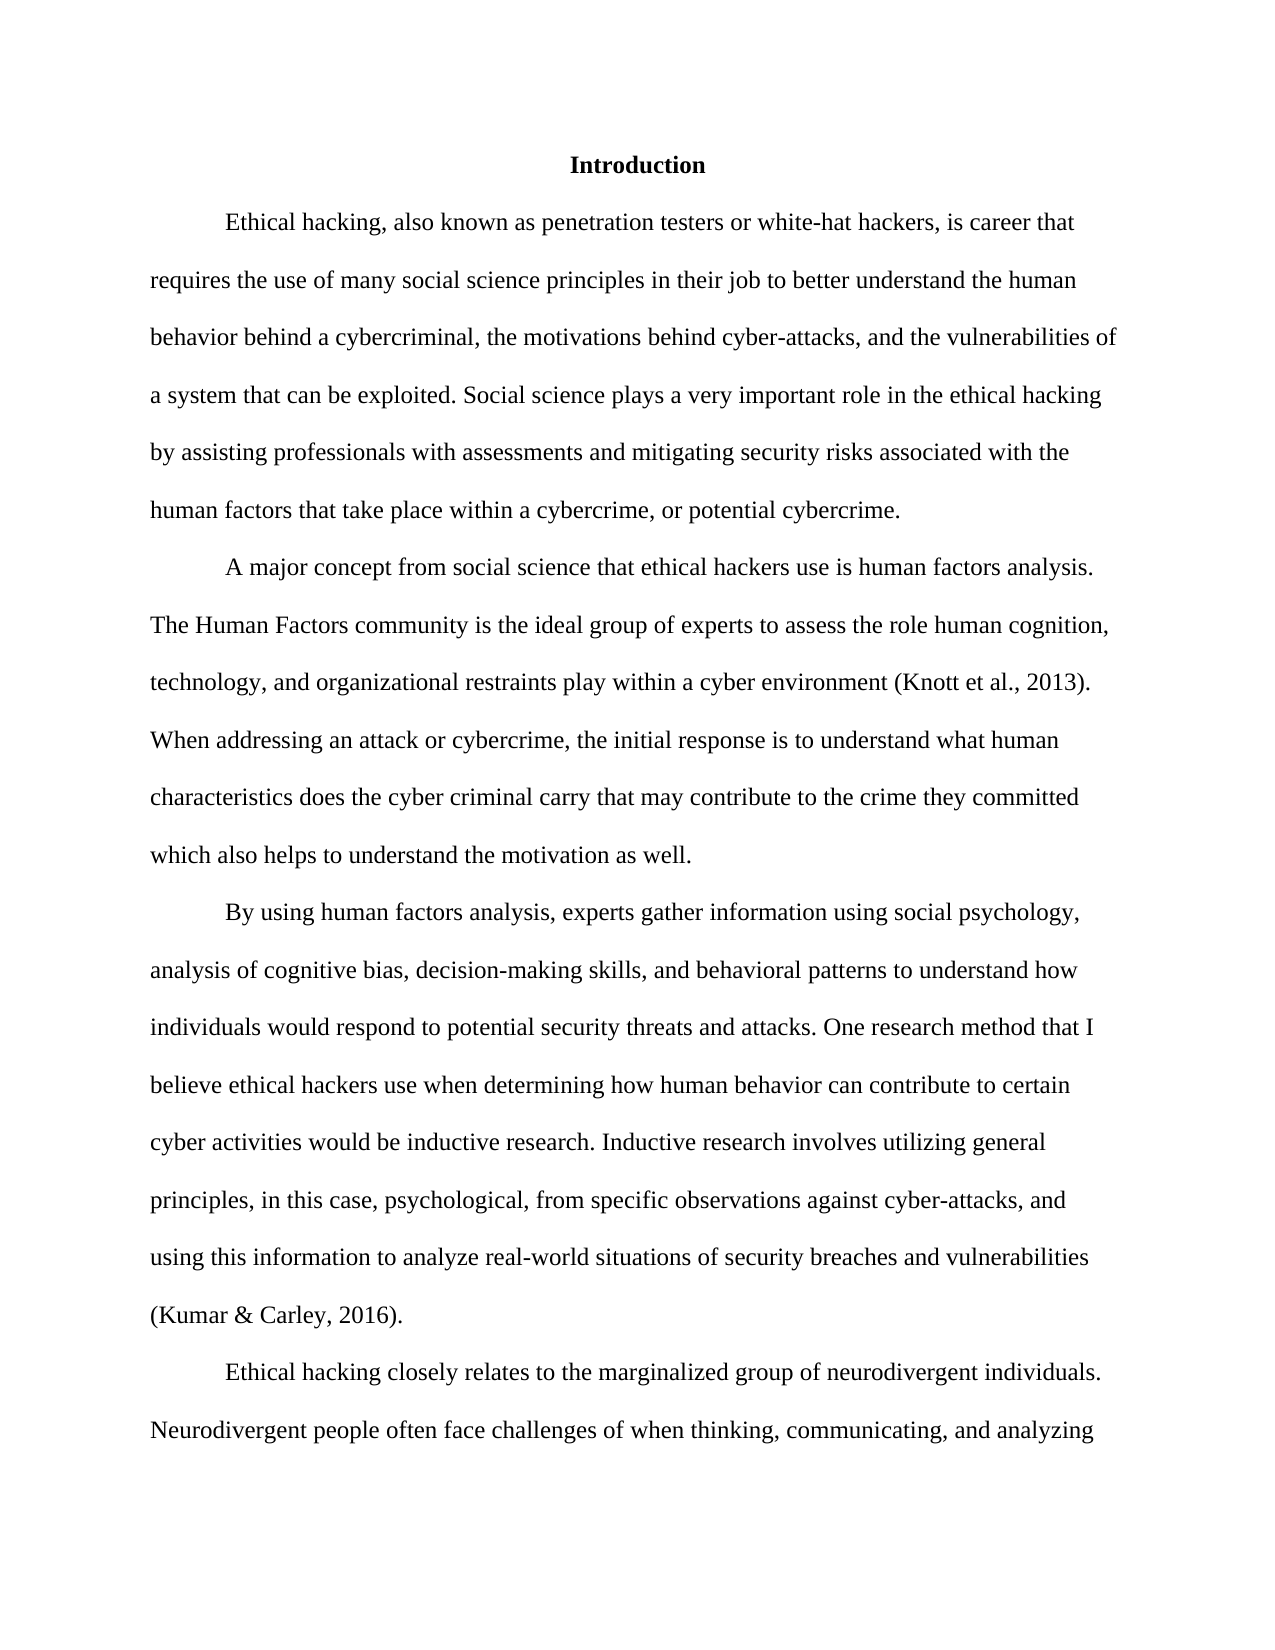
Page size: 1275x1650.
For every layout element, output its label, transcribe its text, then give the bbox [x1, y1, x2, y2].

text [150, 1357, 1125, 1444]
title Introduction [150, 150, 1125, 179]
text Ethical hacking, also known as penetration testers or white-hat hackers, is career that requires the use of many social science principles in their job to better understand the human behavior behind a cybercriminal, the motivations behind cyber-attacks, and the vulnerabilities of a system that can be exploited. Social science plays a very important role in the ethical hacking by assisting professionals with assessments and mitigating security risks associated with the human factors that take place within a cybercrime, or potential cybercrime. [150, 207, 1125, 524]
text By using human factors analysis, experts gather information using social psychology, analysis of cognitive bias, decision-making skills, and behavioral patterns to understand how individuals would respond to potential security threats and attacks. One research method that I believe ethical hackers use when determining how human behavior can contribute to certain cyber activities would be inductive research. Inductive research involves utilizing general principles, in this case, psychological, from specific observations against cyber-attacks, and using this information to analyze real-world situations of security breaches and vulnerabilities (Kumar & Carley, 2016). [150, 897, 1125, 1329]
text A major concept from social science that ethical hackers use is human factors analysis. The Human Factors community is the ideal group of experts to assess the role human cognition, technology, and organizational restraints play within a cyber environment (Knott et al., 2013). When addressing an attack or cybercrime, the initial response is to understand what human characteristics does the cyber criminal carry that may contribute to the crime they committed which also helps to understand the motivation as well. [150, 552, 1125, 869]
